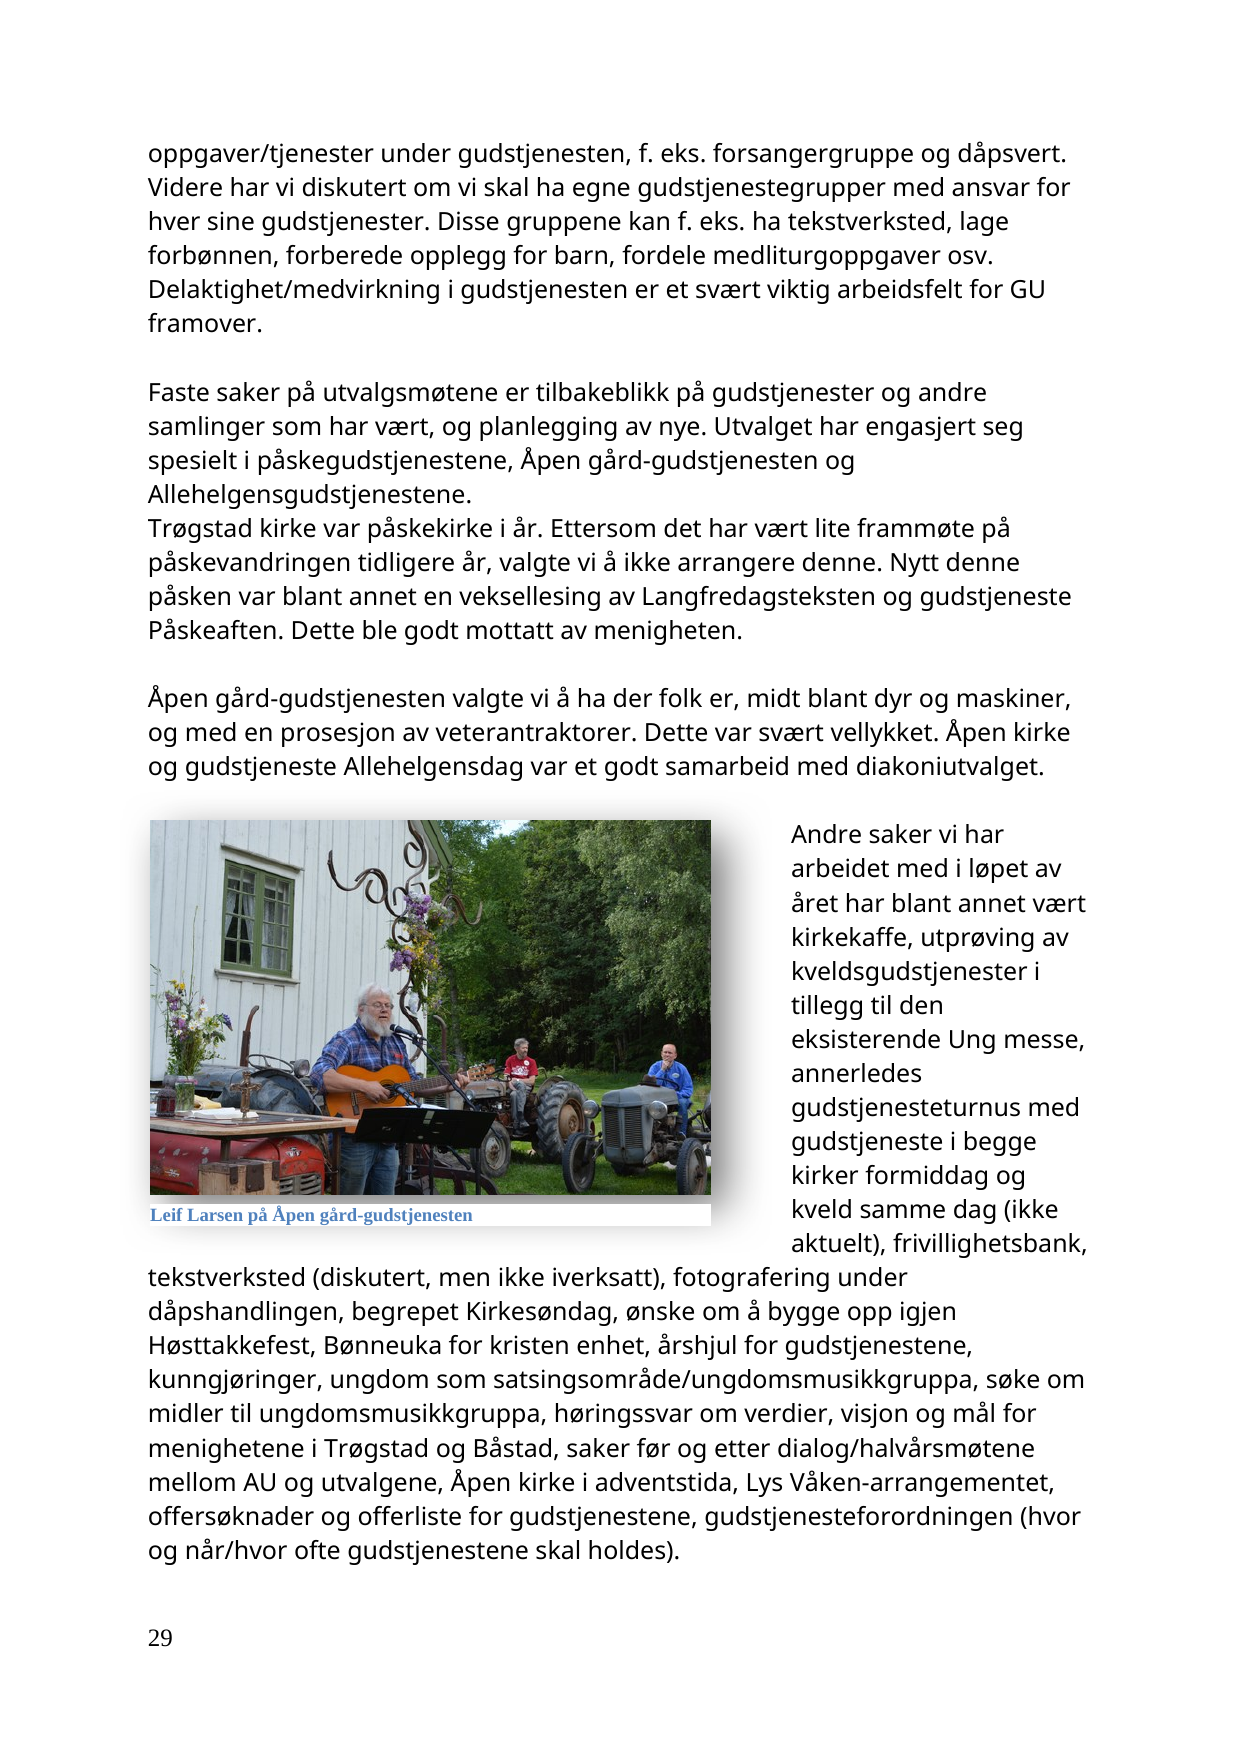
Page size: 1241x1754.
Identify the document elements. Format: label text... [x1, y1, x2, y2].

picture [150, 820, 711, 1195]
text Faste saker på utvalgsmøtene er tilbakeblikk på gudstjenester og andre samlinger som har vært, og planlegging av nye. Utvalget har engasjert seg spesielt i påskegudstjenestene, Åpen gård-gudstjenesten og Allehelgensgudstjenestene. [148, 374, 1092, 511]
text Trøgstad kirke var påskekirke i år. Ettersom det har vært lite frammøte på påskevandringen tidligere år, valgte vi å ikke arrangere denne. Nytt denne påsken var blant annet en veksellesing av Langfredagsteksten og gudstjeneste Påskeaften. Dette ble godt mottatt av menigheten. [148, 511, 1092, 647]
text Åpen gård-gudstjenesten valgte vi å ha der folk er, midt blant dyr og maskiner, og med en prosesjon av veterantraktorer. Dette var svært vellykket. Åpen kirke og gudstjeneste Allehelgensdag var et godt samarbeid med diakoniutvalget. [148, 681, 1092, 783]
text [148, 136, 1092, 340]
